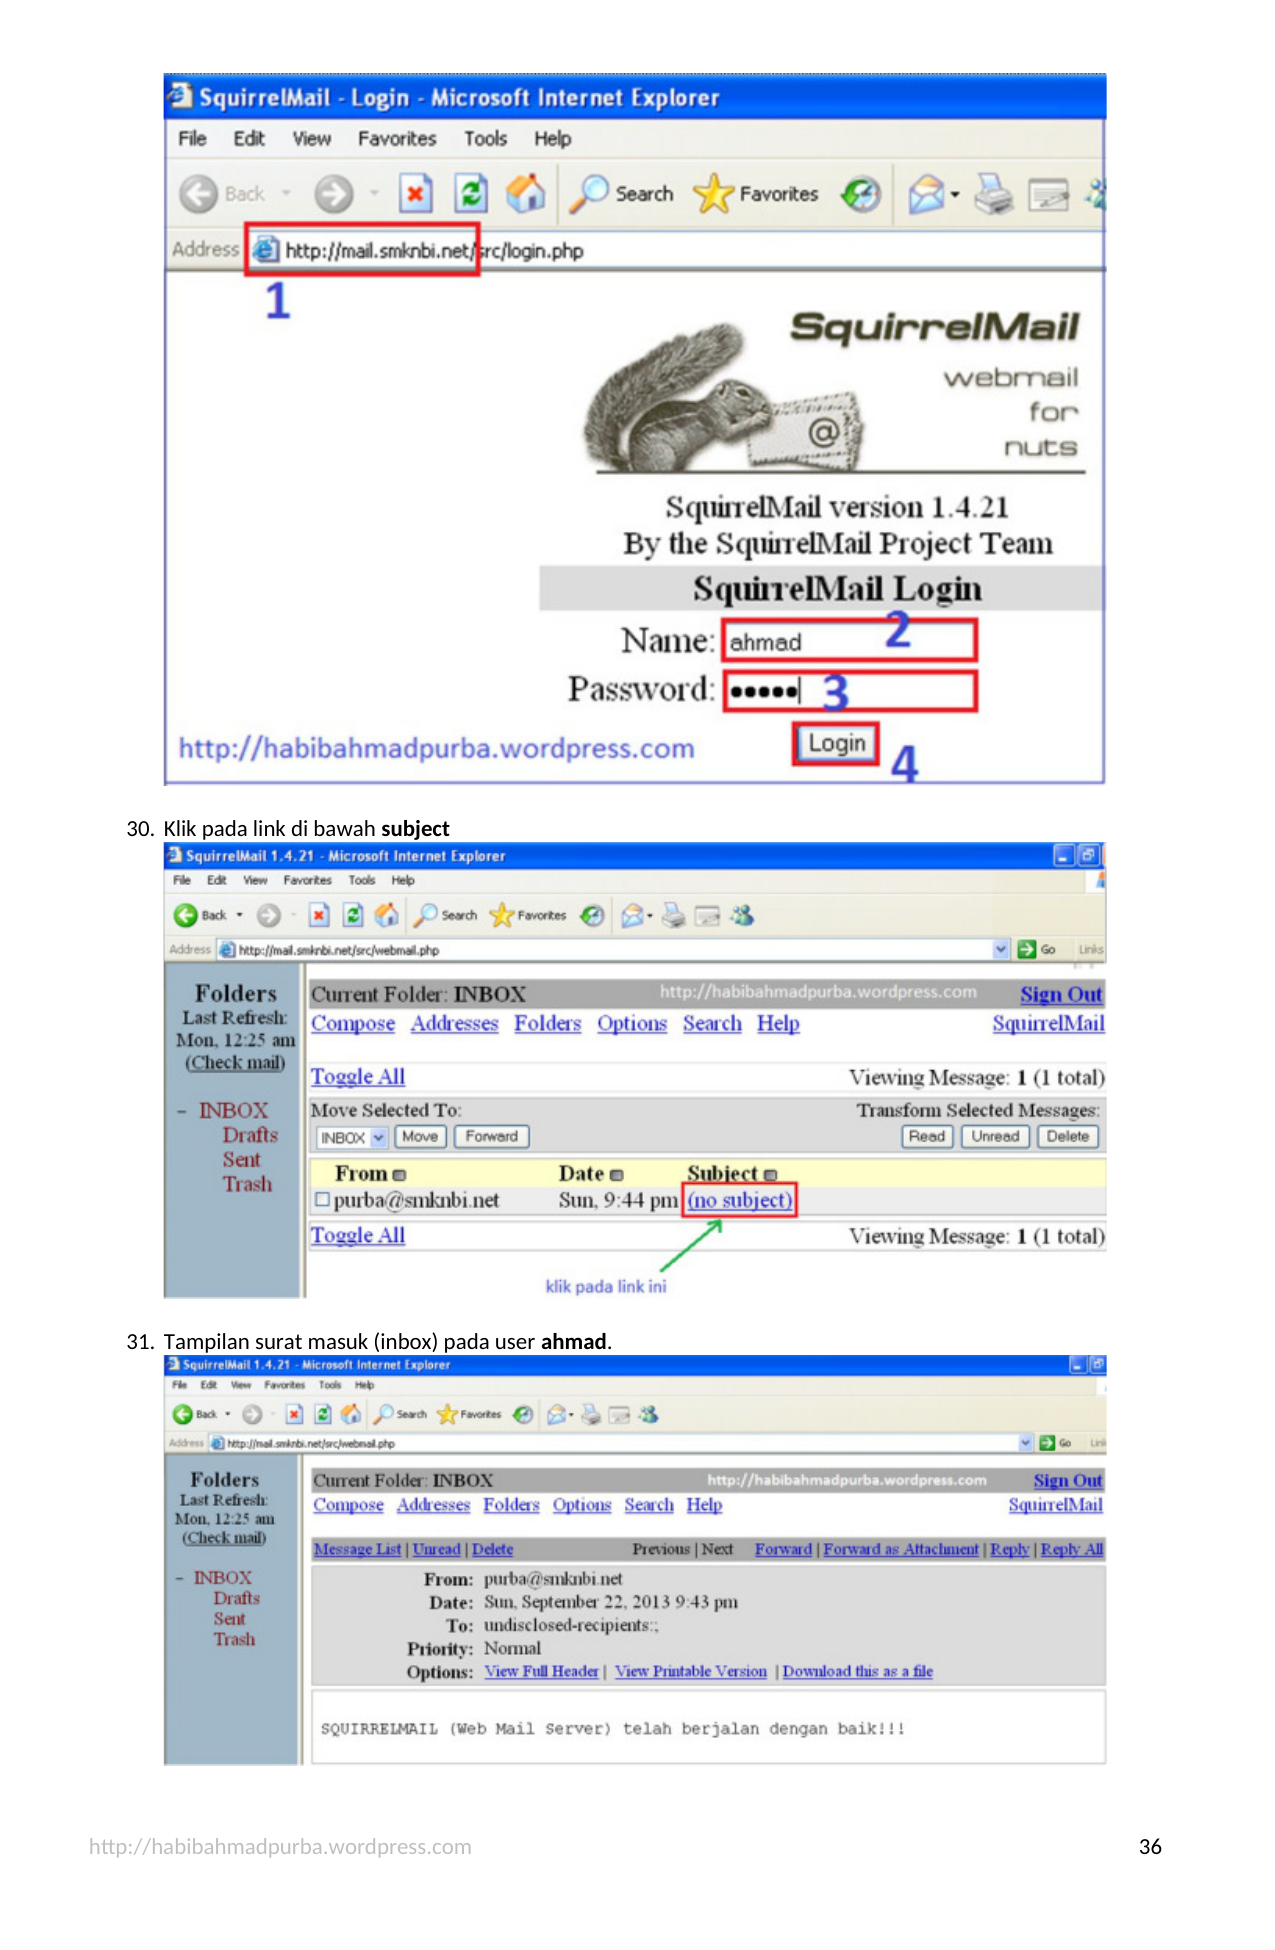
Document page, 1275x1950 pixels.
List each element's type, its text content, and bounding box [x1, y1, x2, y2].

picture [163, 842, 1107, 1299]
picture [163, 73, 1107, 786]
picture [163, 1355, 1107, 1766]
